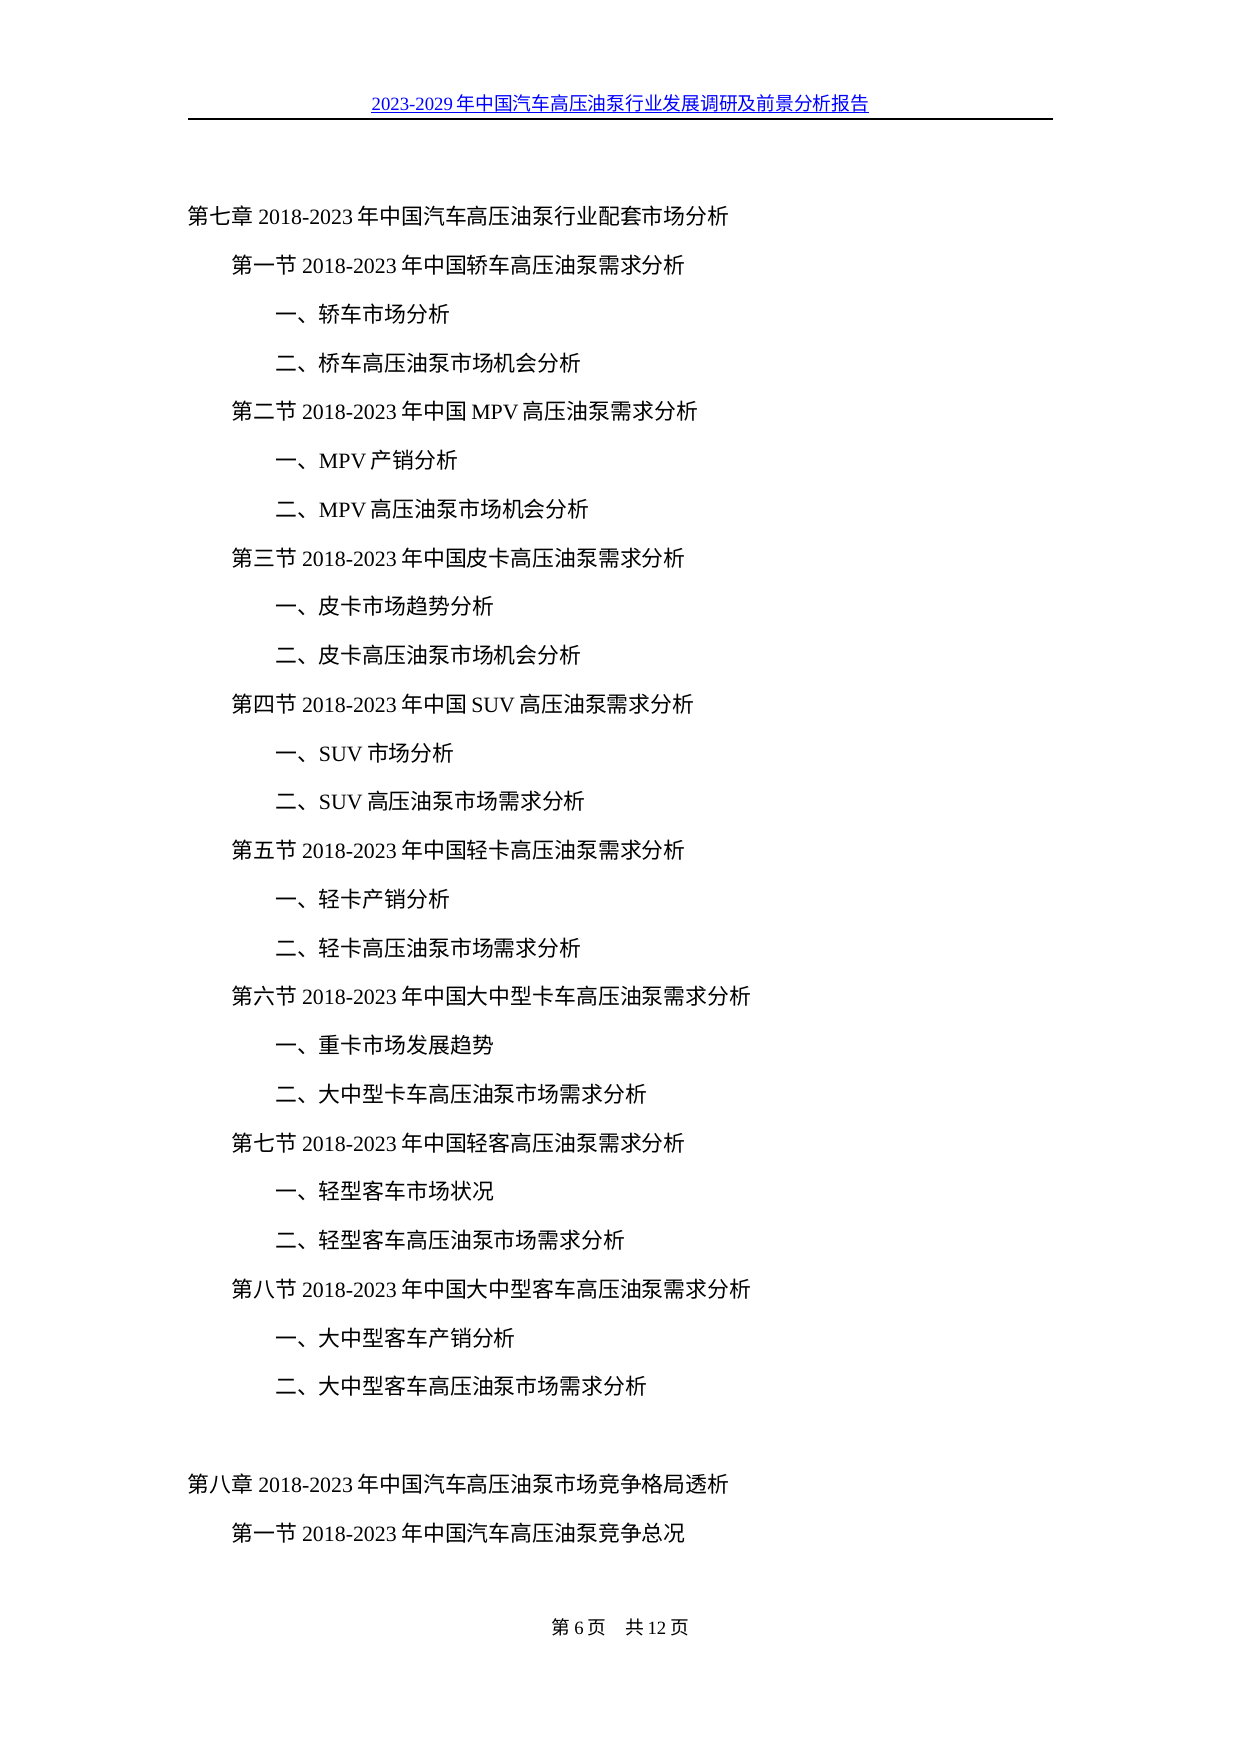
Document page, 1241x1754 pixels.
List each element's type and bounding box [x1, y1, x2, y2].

text [187, 150, 1053, 1548]
